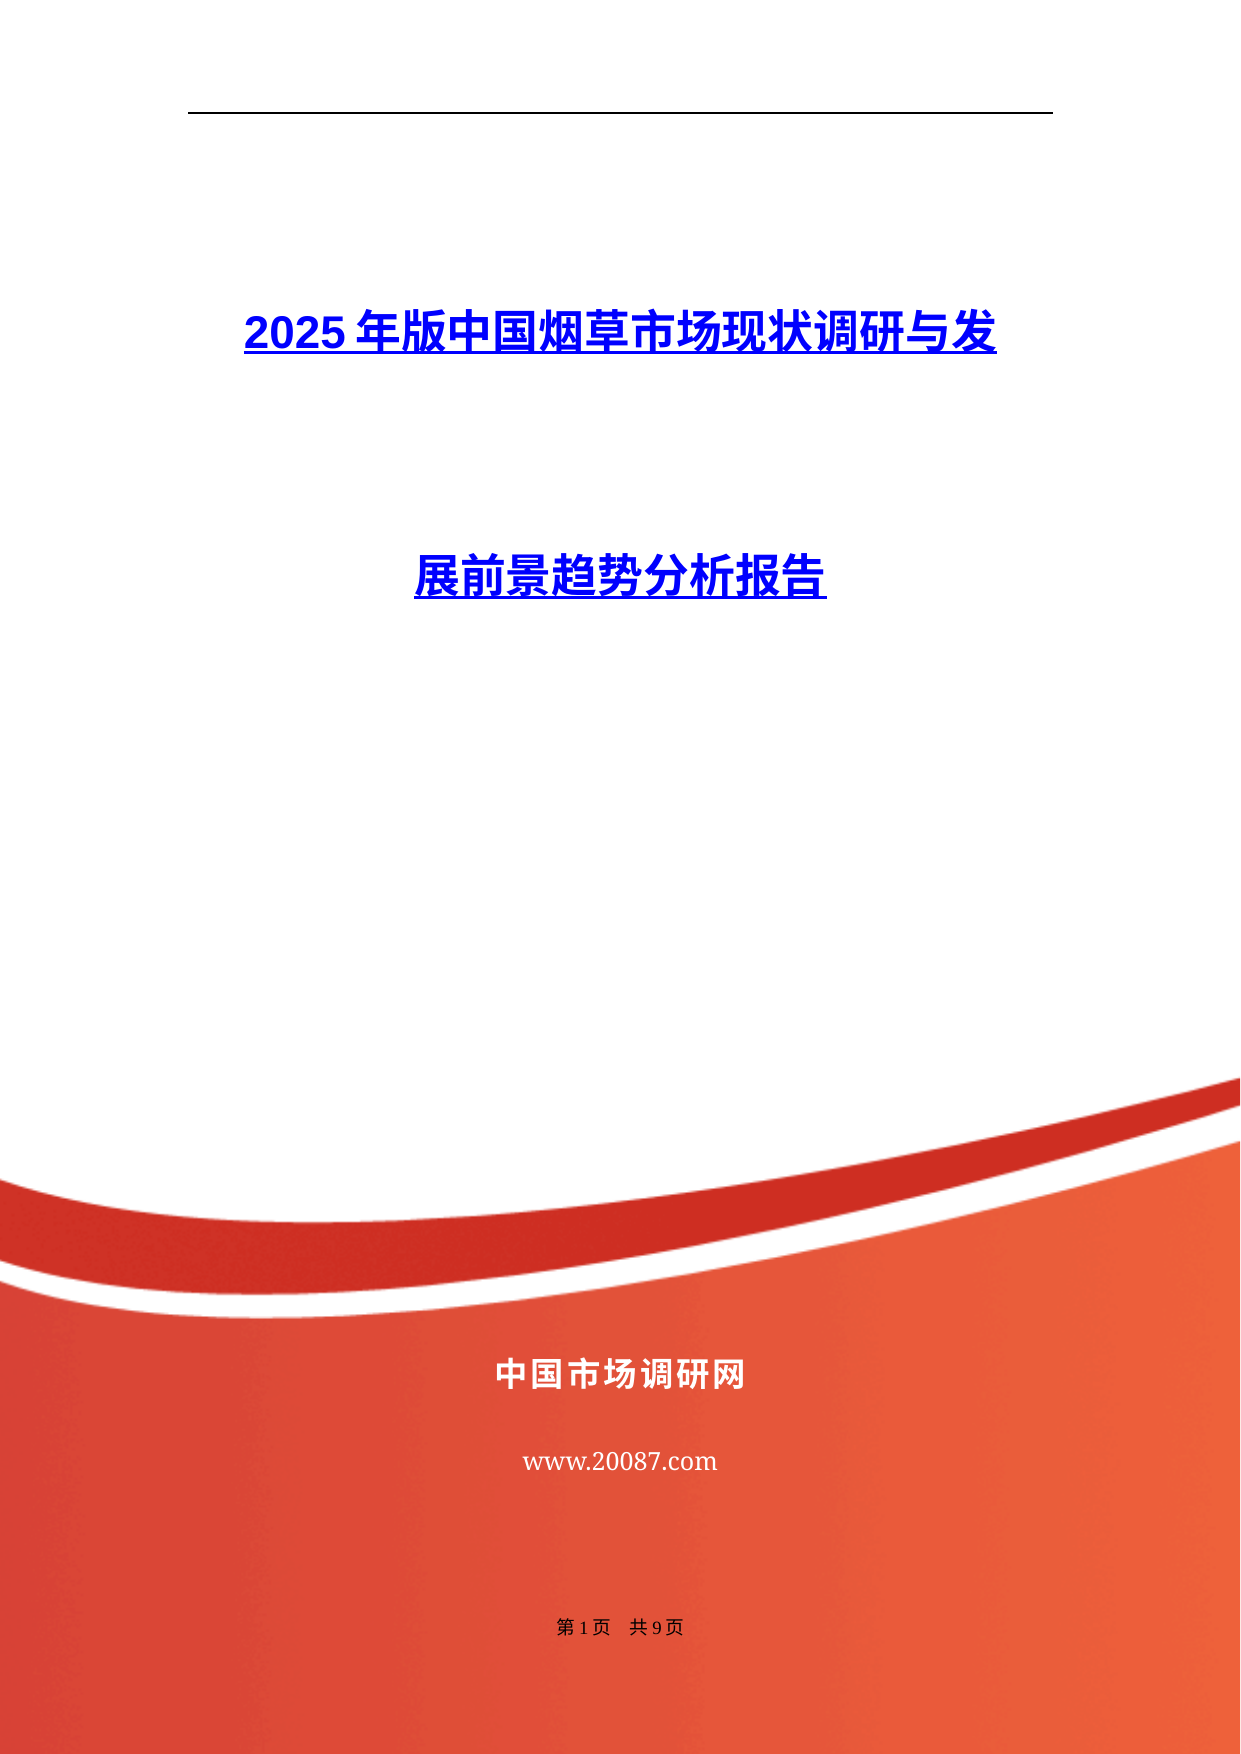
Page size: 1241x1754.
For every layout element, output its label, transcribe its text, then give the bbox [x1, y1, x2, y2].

subtitle 中国市场调研网 [187, 1339, 1053, 1404]
picture [0, 1006, 1241, 1754]
text www.20087.com [187, 1428, 1053, 1493]
table_header 2025年版中国烟草市场现状调研与发展前景趋势分析报告 [188, 207, 1053, 773]
